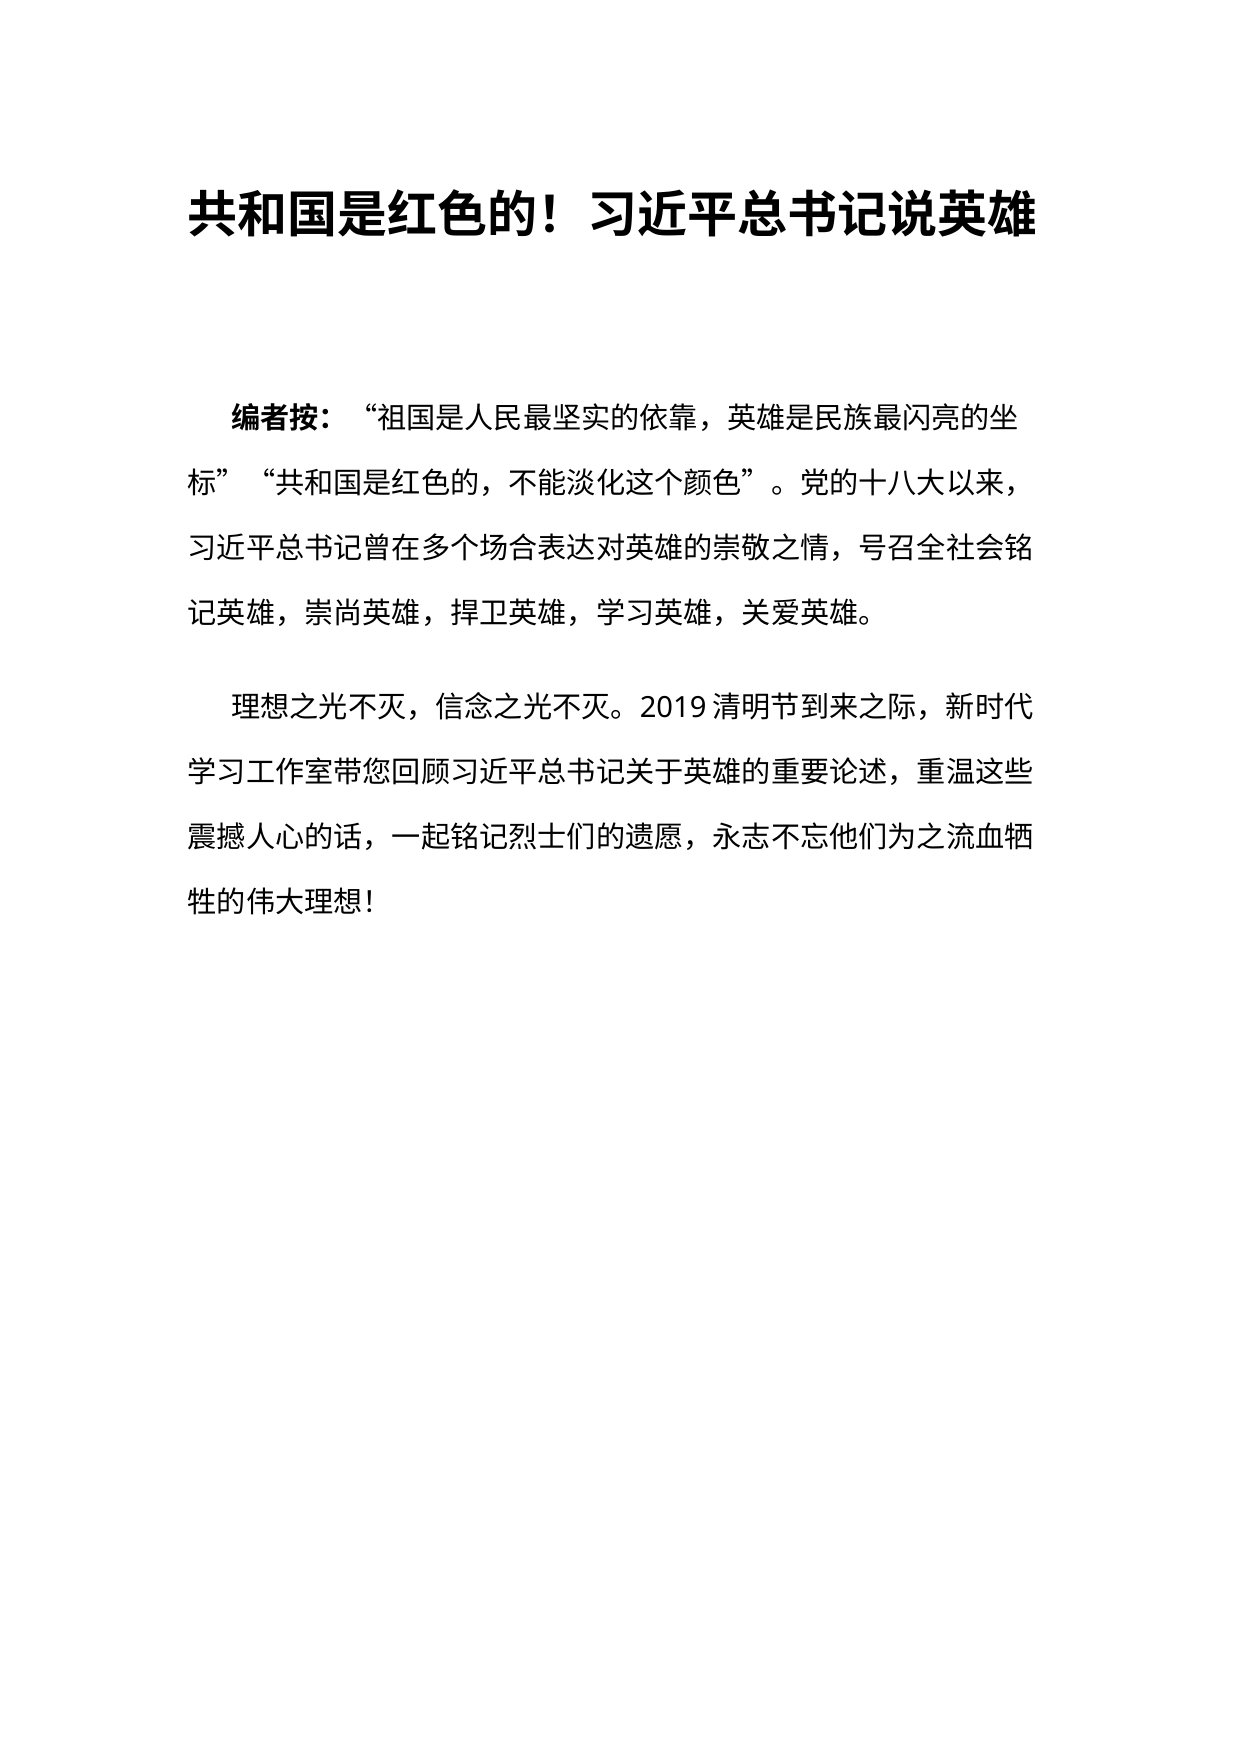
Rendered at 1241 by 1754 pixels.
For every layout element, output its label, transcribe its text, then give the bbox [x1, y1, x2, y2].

text 编者按：“祖国是人民最坚实的依靠，英雄是民族最闪亮的坐标”“共和国是红色的，不能淡化这个颜色”。党的十八大以来，习近平总书记曾在多个场合表达对英雄的崇敬之情，号召全社会铭记英雄，崇尚英雄，捍卫英雄，学习英雄，关爱英雄。 [187, 383, 1053, 643]
text 理想之光不灭，信念之光不灭。2019清明节到来之际，新时代学习工作室带您回顾习近平总书记关于英雄的重要论述，重温这些震撼人心的话，一起铭记烈士们的遗愿，永志不忘他们为之流血牺牲的伟大理想！ [187, 672, 1053, 932]
subtitle 共和国是红色的！习近平总书记说英雄 [187, 162, 1053, 259]
